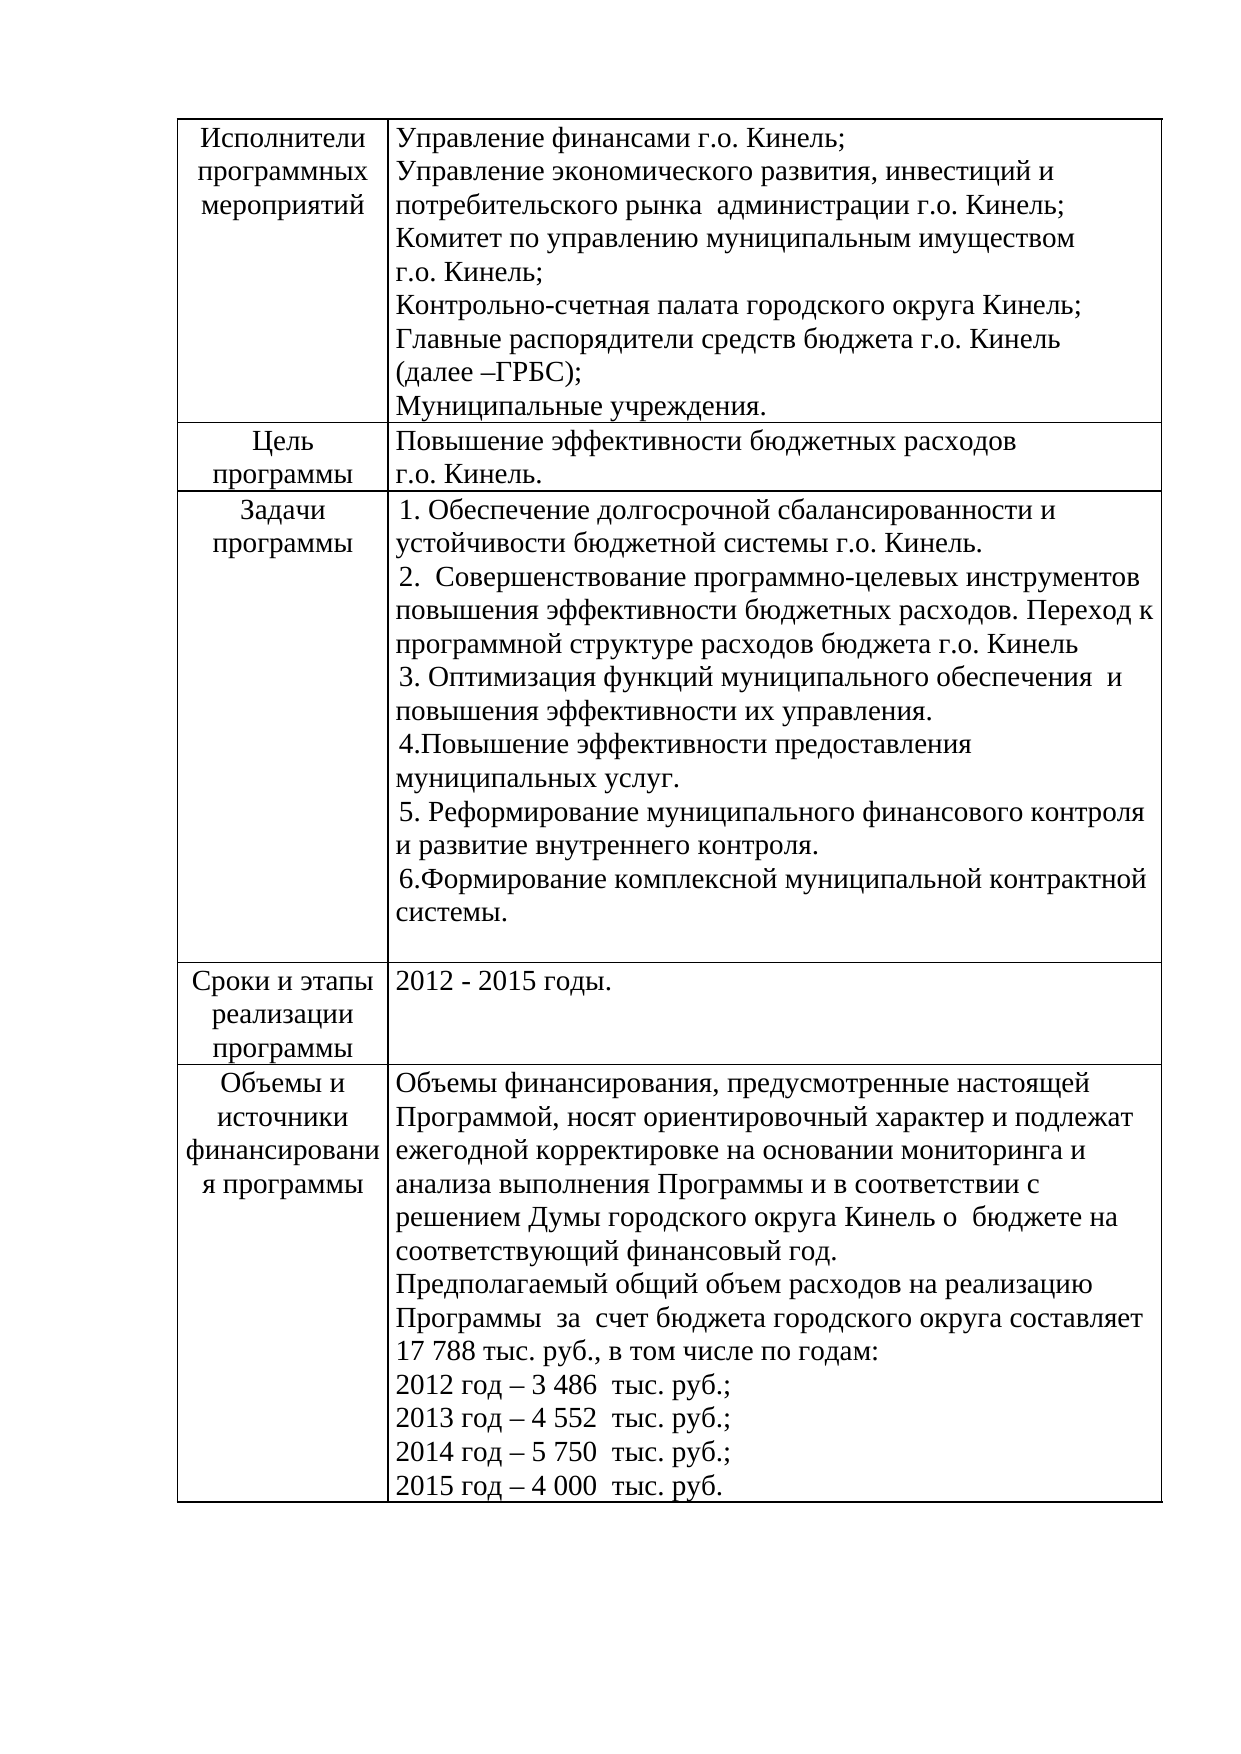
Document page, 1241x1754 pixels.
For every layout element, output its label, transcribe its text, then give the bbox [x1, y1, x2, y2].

table_cell Повышение эффективности бюджетных расходов г.о. Кинель. [389, 423, 1161, 490]
table_cell Исполнители программных мероприятий [178, 120, 387, 422]
table_cell Сроки и этапы реализации программы [178, 963, 387, 1063]
table_cell Объемы и источники финансирования программы [178, 1065, 387, 1501]
table_cell Объемы финансирования, предусмотренные настоящей Программой, носят ориентировочный характер и подлежат ежегодной корректировке на основании мониторинга и анализа выполнения Программы и в соответствии с решением Думы городского округа Кинель о бюджете на соответствующий финансовый год. Предполагаемый общий объем расходов на реализацию Программы за счет бюджета городского округа составляет 17 788 тыс. руб., в том числе по годам: 2012 год – 3 486 тыс. руб.; 2013 год – 4 552 тыс. руб.; 2014 год – 5 750 тыс. руб.; 2015 год – 4 000 тыс. руб. [389, 1065, 1161, 1501]
table_cell 2012 - 2015 годы. [389, 963, 1161, 1063]
table_cell Задачи программы [178, 492, 387, 961]
table_cell Цель программы [178, 423, 387, 490]
table_cell Управление финансами г.о. Кинель; Управление экономического развития, инвестиций и потребительского рынка администрации г.о. Кинель; Комитет по управлению муниципальным имуществом г.о. Кинель; Контрольно-счетная палата городского округа Кинель; Главные распорядители средств бюджета г.о. Кинель (далее –ГРБС); Муниципальные учреждения. [389, 120, 1161, 422]
table_cell 1. Обеспечение долгосрочной сбалансированности и устойчивости бюджетной системы г.о. Кинель. 2. Совершенствование программно-целевых инструментов повышения эффективности бюджетных расходов. Переход к программной структуре расходов бюджета г.о. Кинель 3. Оптимизация функций муниципального обеспечения и повышения эффективности их управления. 4.Повышение эффективности предоставления муниципальных услуг. 5. Реформирование муниципального финансового контроля и развитие внутреннего контроля. 6.Формирование комплексной муниципальной контрактной системы. [389, 492, 1161, 961]
